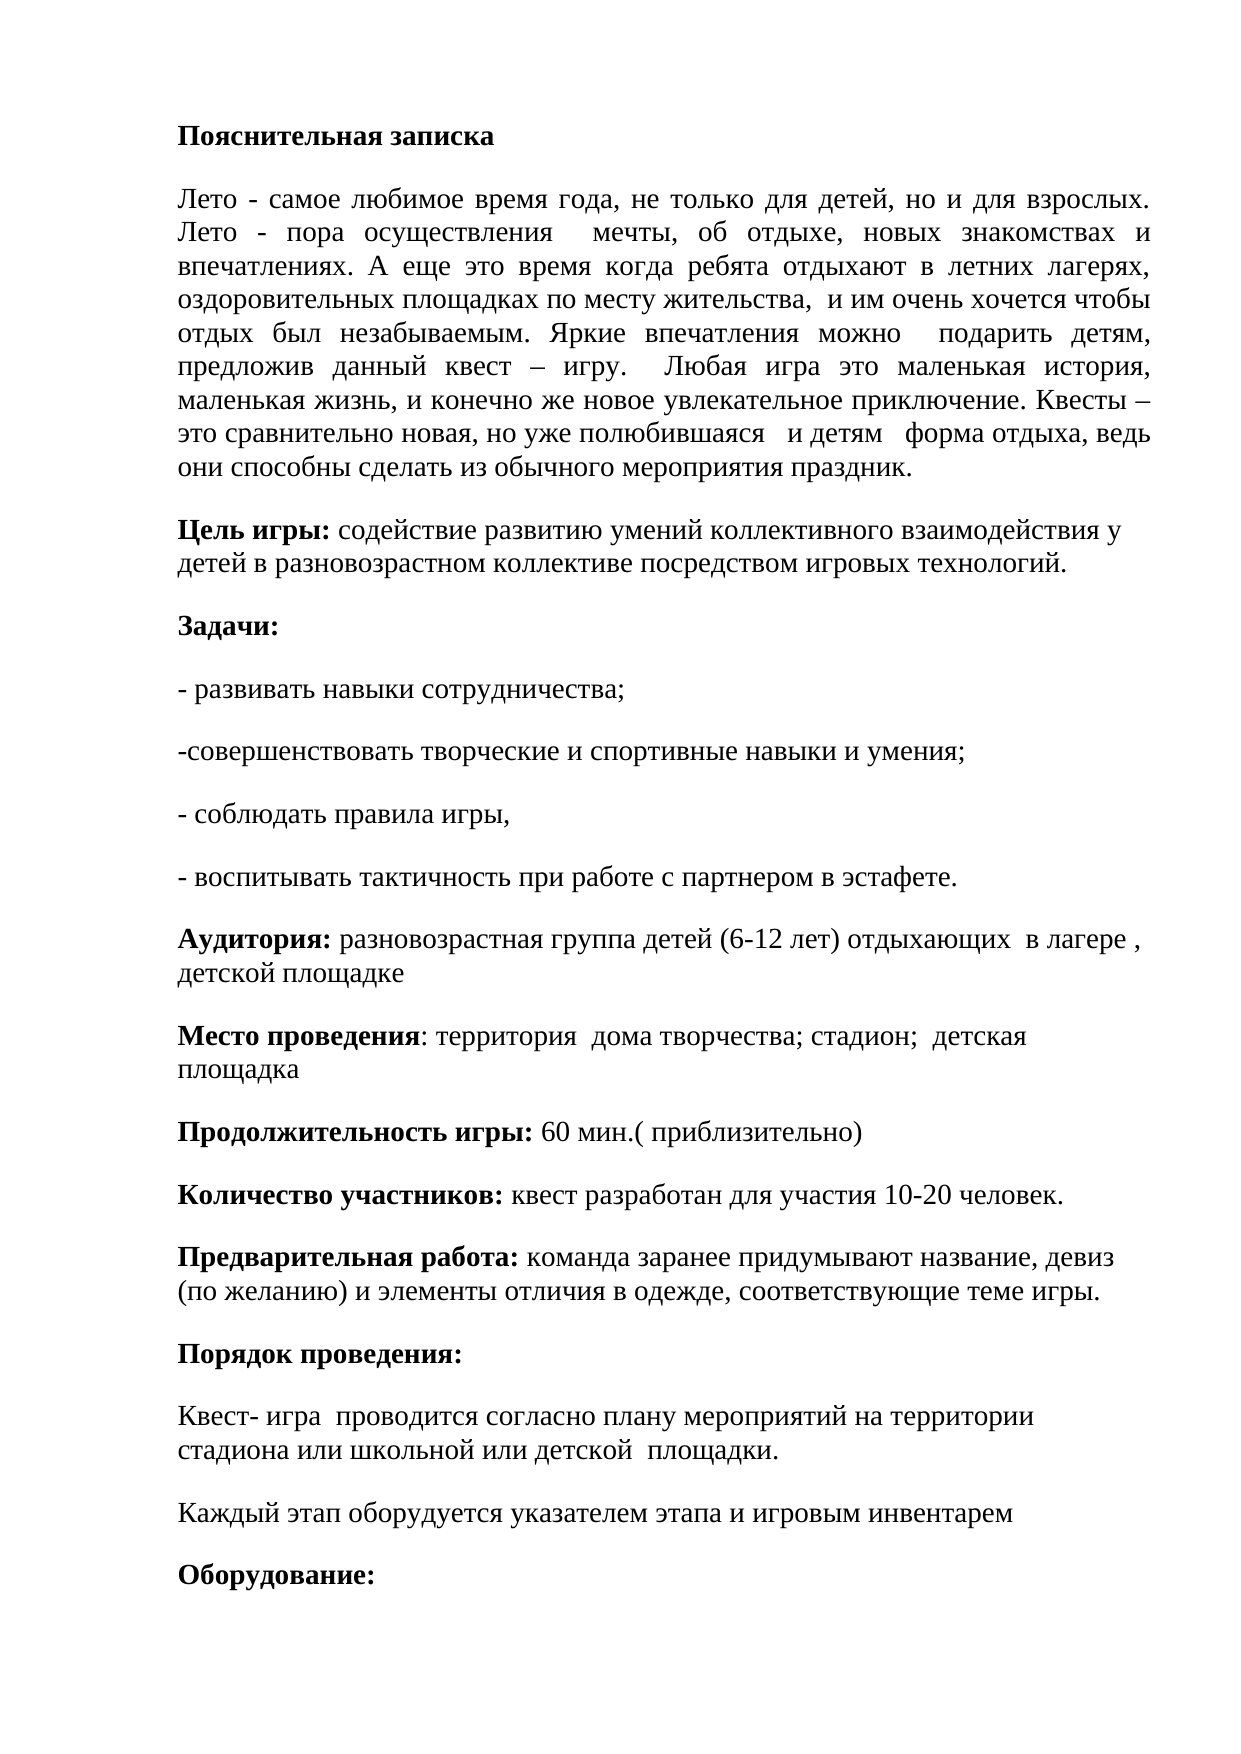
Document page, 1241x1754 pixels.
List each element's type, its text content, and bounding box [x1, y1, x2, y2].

text Задачи: [177, 608, 1152, 642]
text - соблюдать правила игры, [177, 796, 1152, 830]
text - развивать навыки сотрудничества; [177, 671, 1152, 704]
text - воспитывать тактичность при работе с партнером в эстафете. [177, 859, 1152, 892]
text Количество участников: квест разработан для участия 10-20 человек. [177, 1177, 1152, 1210]
text Аудитория: разновозрастная группа детей (6-12 лет) отдыхающих в лагере , детской площадке [177, 922, 1152, 989]
text Предварительная работа: команда заранее придумывают название, девиз (по желанию) и элементы отличия в одежде, соответствующие теме игры. [177, 1239, 1152, 1307]
text Цель игры: содействие развитию умений коллективного взаимодействия у детей в разновозрастном коллективе посредством игровых технологий. [177, 512, 1152, 579]
text Продолжительность игры: 60 мин.( приблизительно) [177, 1114, 1152, 1148]
text Лето - самое любимое время года, не только для детей, но и для взрослых. Лето - пора осуществления мечты, об отдыхе, новых знакомствах и впечатлениях. А еще это время когда ребята отдыхают в летних лагерях, оздоровительных площадках по месту жительства, и им очень хочется чтобы отдых был незабываемым. Яркие впечатления можно подарить детям, предложив данный квест – игру. Любая игра это маленькая история, маленькая жизнь, и конечно же новое увлекательное приключение. Квесты – это сравнительно новая, но уже полюбившаяся и детям форма отдыха, ведь они способны сделать из обычного мероприятия праздник. [177, 181, 1152, 483]
text Оборудование: [177, 1557, 1152, 1591]
text Пояснительная записка [177, 118, 1152, 152]
text Каждый этап оборудуется указателем этапа и игровым инвентарем [177, 1495, 1152, 1528]
text Порядок проведения: [177, 1336, 1152, 1369]
text -совершенствовать творческие и спортивные навыки и умения; [177, 733, 1152, 767]
text Квест- игра проводится согласно плану мероприятий на территории стадиона или школьной или детской площадки. [177, 1398, 1152, 1466]
text Место проведения: территория дома творчества; стадион; детская площадка [177, 1018, 1152, 1085]
